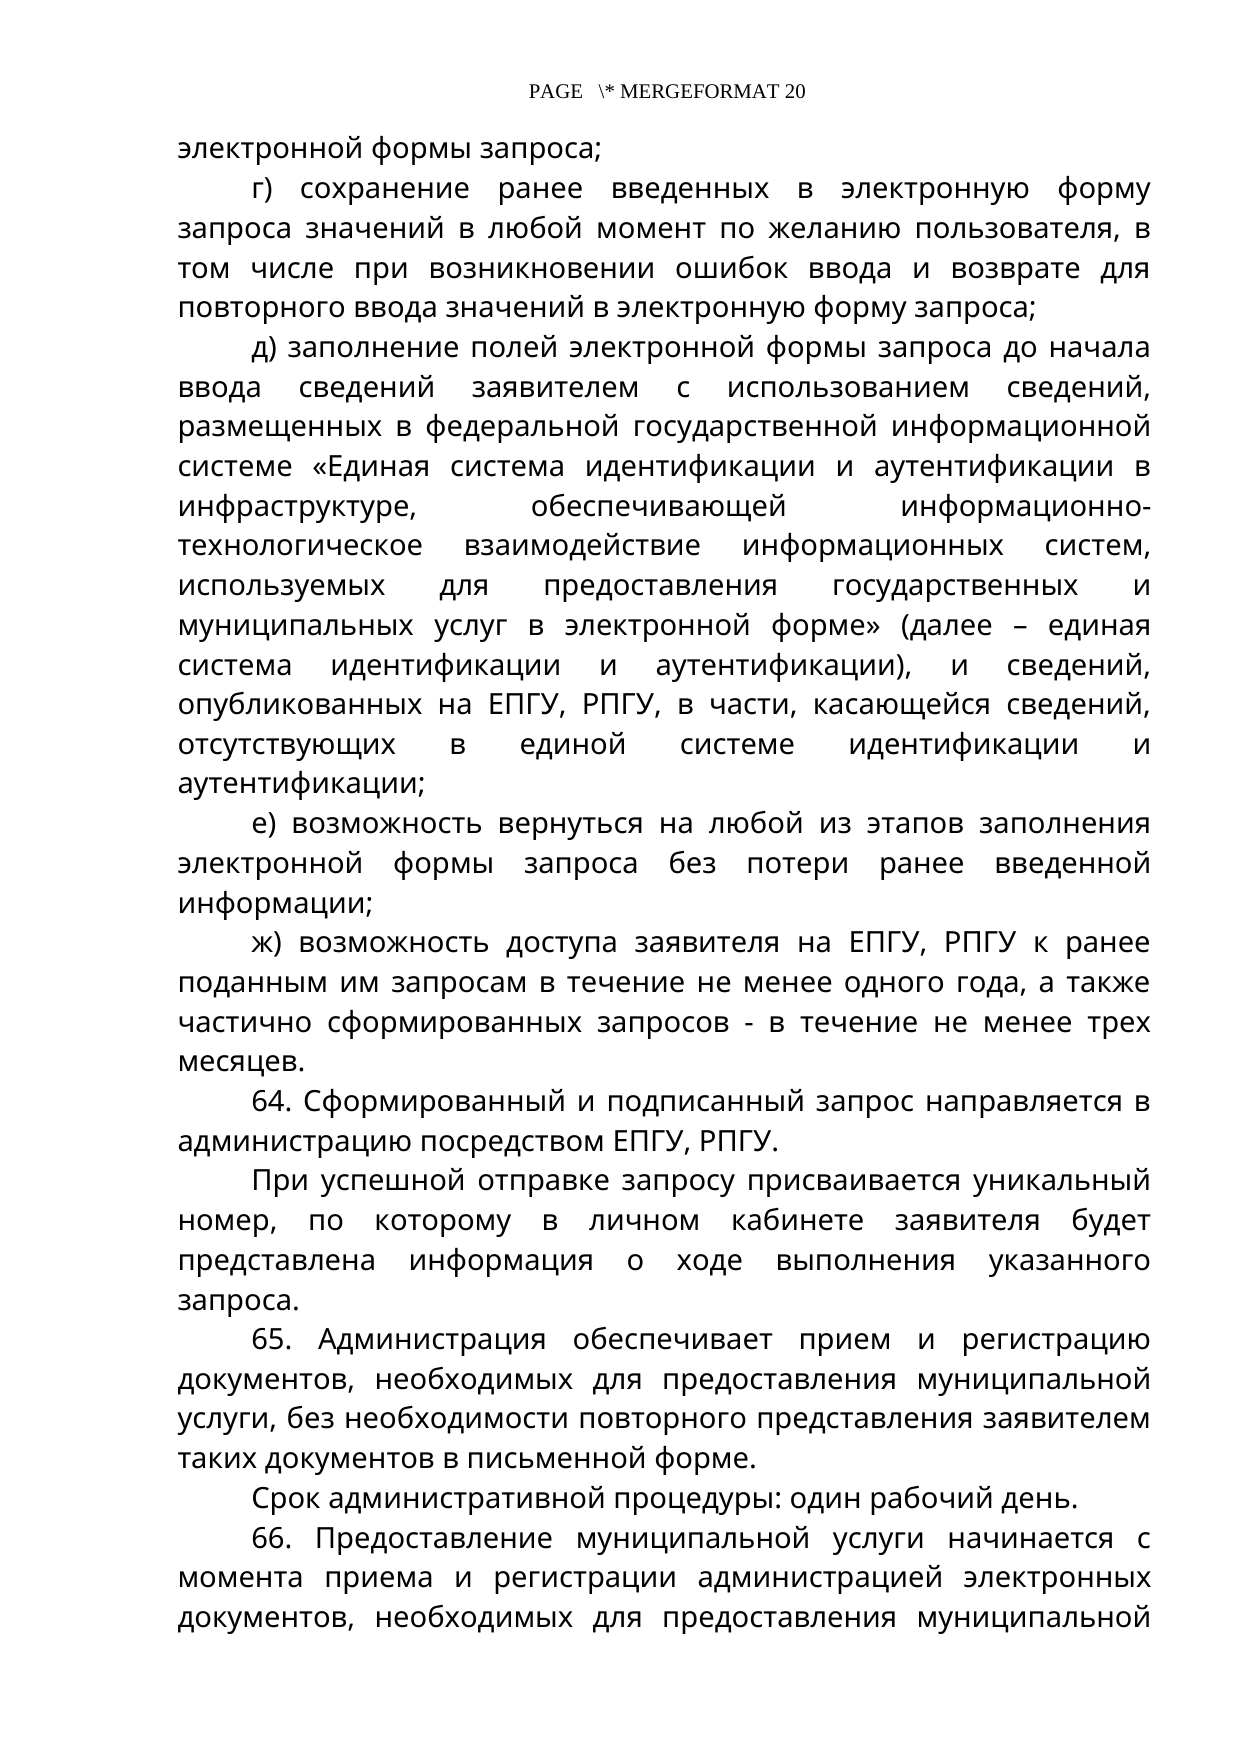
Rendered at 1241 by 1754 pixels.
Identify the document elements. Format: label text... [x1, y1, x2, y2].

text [177, 128, 1152, 167]
text 64. Сформированный и подписанный запрос направляется в администрацию посредством ЕПГУ, РПГУ. [177, 1080, 1152, 1160]
text е) возможность вернуться на любой из этапов заполнения электронной формы запроса без потери ранее введенной информации; [177, 802, 1152, 922]
text д) заполнение полей электронной формы запроса до начала ввода сведений заявителем с использованием сведений, размещенных в федеральной государственной информационной системе «Единая система идентификации и аутентификации в инфраструктуре, обеспечивающей информационно-технологическое взаимодействие информационных систем, используемых для предоставления государственных и муниципальных услуг в электронной форме» (далее – единая система идентификации и аутентификации), и сведений, опубликованных на ЕПГУ, РПГУ, в части, касающейся сведений, отсутствующих в единой системе идентификации и аутентификации; [177, 326, 1152, 802]
text При успешной отправке запросу присваивается уникальный номер, по которому в личном кабинете заявителя будет представлена информация о ходе выполнения указанного запроса. [177, 1160, 1152, 1318]
text Срок административной процедуры: один рабочий день. [177, 1477, 1152, 1517]
text г) сохранение ранее введенных в электронную форму запроса значений в любой момент по желанию пользователя, в том числе при возникновении ошибок ввода и возврате для повторного ввода значений в электронную форму запроса; [177, 167, 1152, 326]
text 65. Администрация обеспечивает прием и регистрацию документов, необходимых для предоставления муниципальной услуги, без необходимости повторного представления заявителем таких документов в письменной форме. [177, 1318, 1152, 1477]
text ж) возможность доступа заявителя на ЕПГУ, РПГУ к ранее поданным им запросам в течение не менее одного года, а также частично сформированных запросов - в течение не менее трех месяцев. [177, 922, 1152, 1080]
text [177, 1517, 1152, 1636]
